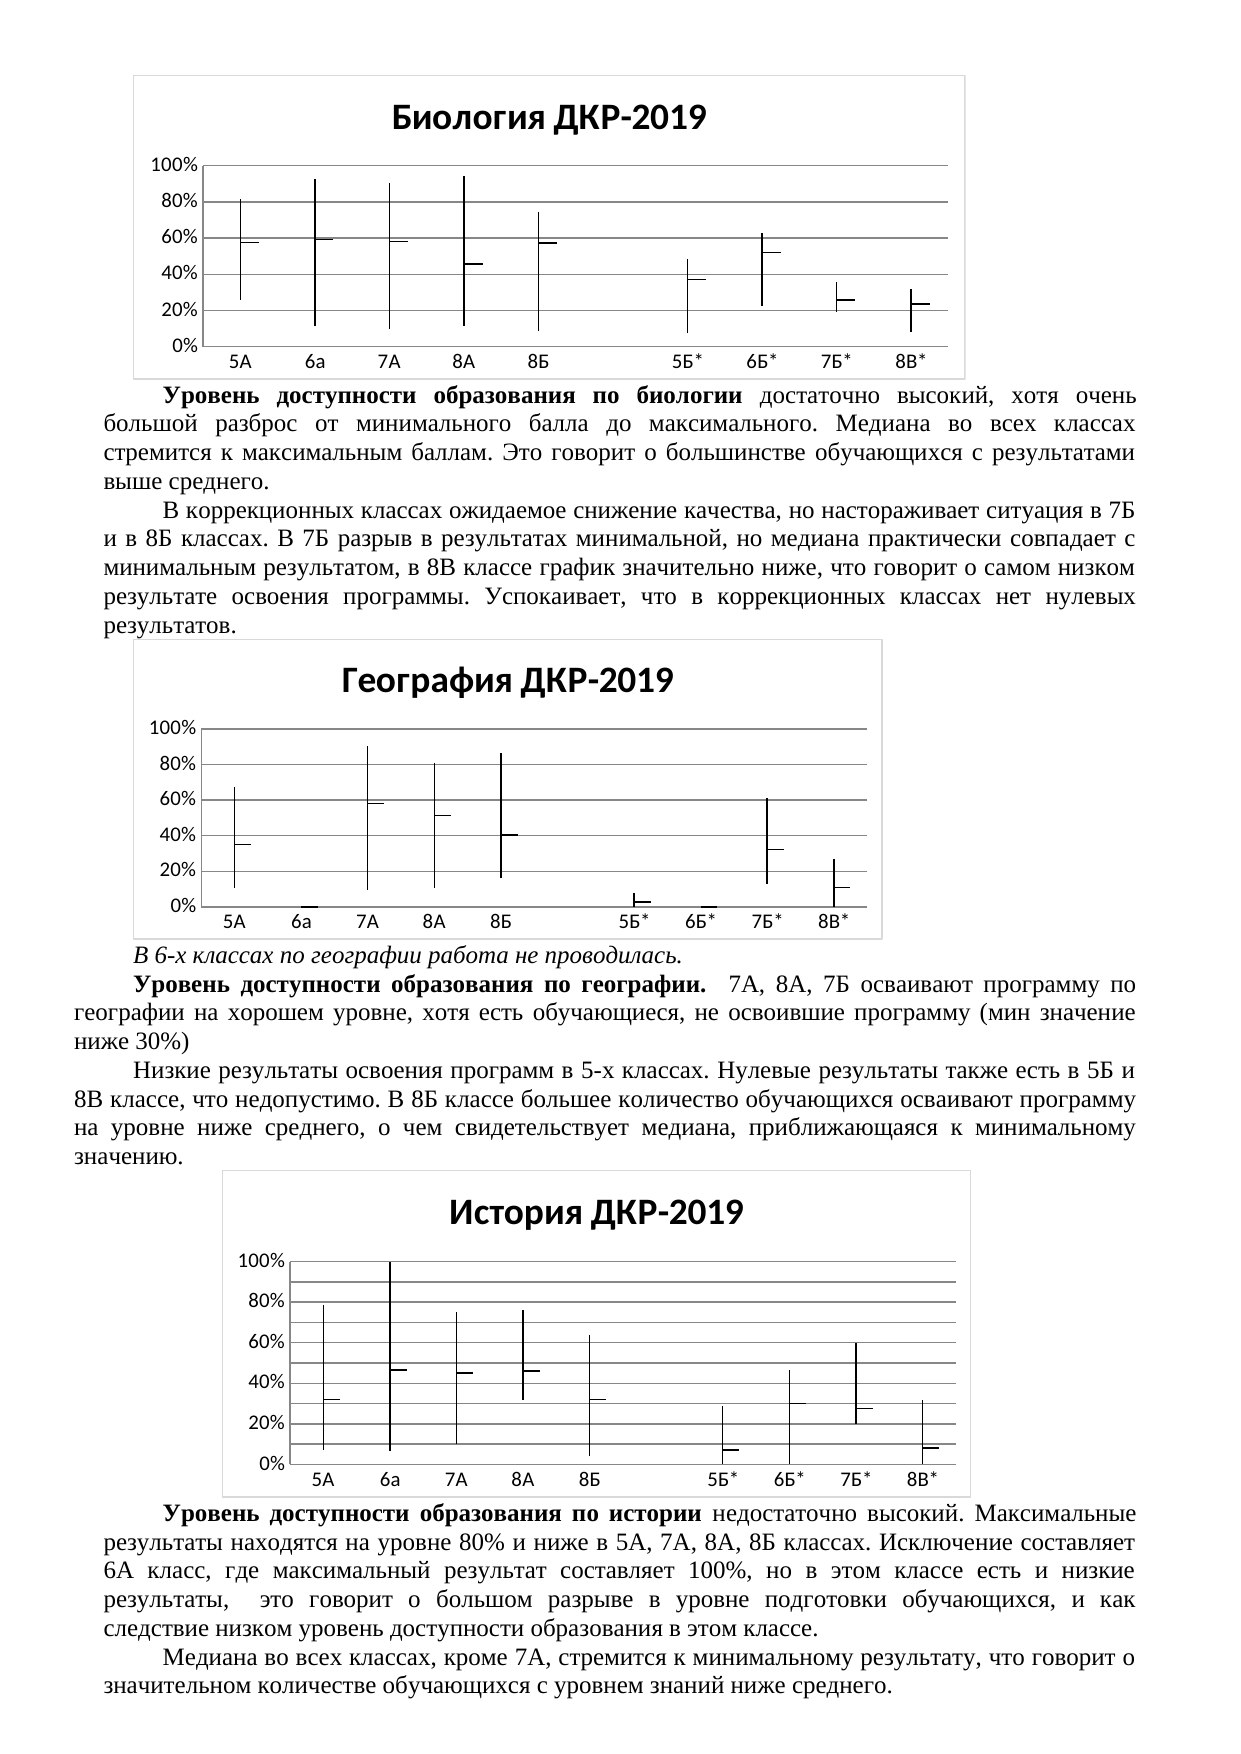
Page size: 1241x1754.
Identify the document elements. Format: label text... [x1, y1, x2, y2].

text Уровень доступности образования по географии. 7А, 8А, 7Б осваивают программу по географии на хорошем уровне, хотя есть обучающиеся, не освоившие программу (мин значение ниже 30%) [74, 969, 1137, 1055]
text В коррекционных классах ожидаемое снижение качества, но настораживает ситуация в 7Б и в 8Б классах. В 7Б разрыв в результатах минимальной, но медиана практически совпадает с минимальным результатом, в 8В классе график значительно ниже, что говорит о самом низком результате освоения программы. Успокаивает, что в коррекционных классах нет нулевых результатов. [103, 495, 1137, 638]
text Медиана во всех классах, кроме 7А, стремится к минимальному результату, что говорит о значительном количестве обучающихся с уровнем знаний ниже среднего. [103, 1642, 1137, 1699]
text Низкие результаты освоения программ в 5-х классах. Нулевые результаты также есть в 5Б и 8В классе, что недопустимо. В 8Б классе большее количество обучающихся осваивают программу на уровне ниже среднего, о чем свидетельствует медиана, приближающаяся к минимальному значению. [74, 1055, 1137, 1170]
text В 6-х классах по географии работа не проводилась. [74, 940, 1137, 969]
text Уровень доступности образования по истории недостаточно высокий. Максимальные результаты находятся на уровне 80% и ниже в 5А, 7А, 8А, 8Б классах. Исключение составляет 6А класс, где максимальный результат составляет 100%, но в этом классе есть и низкие результаты, это говорит о большом разрыве в уровне подготовки обучающихся, и как следствие низком уровень доступности образования в этом классе. [103, 1498, 1137, 1642]
text Уровень доступности образования по биологии достаточно высокий, хотя очень большой разброс от минимального балла до максимального. Медиана во всех классах стремится к максимальным баллам. Это говорит о большинстве обучающихся с результатами выше среднего. [103, 380, 1137, 495]
